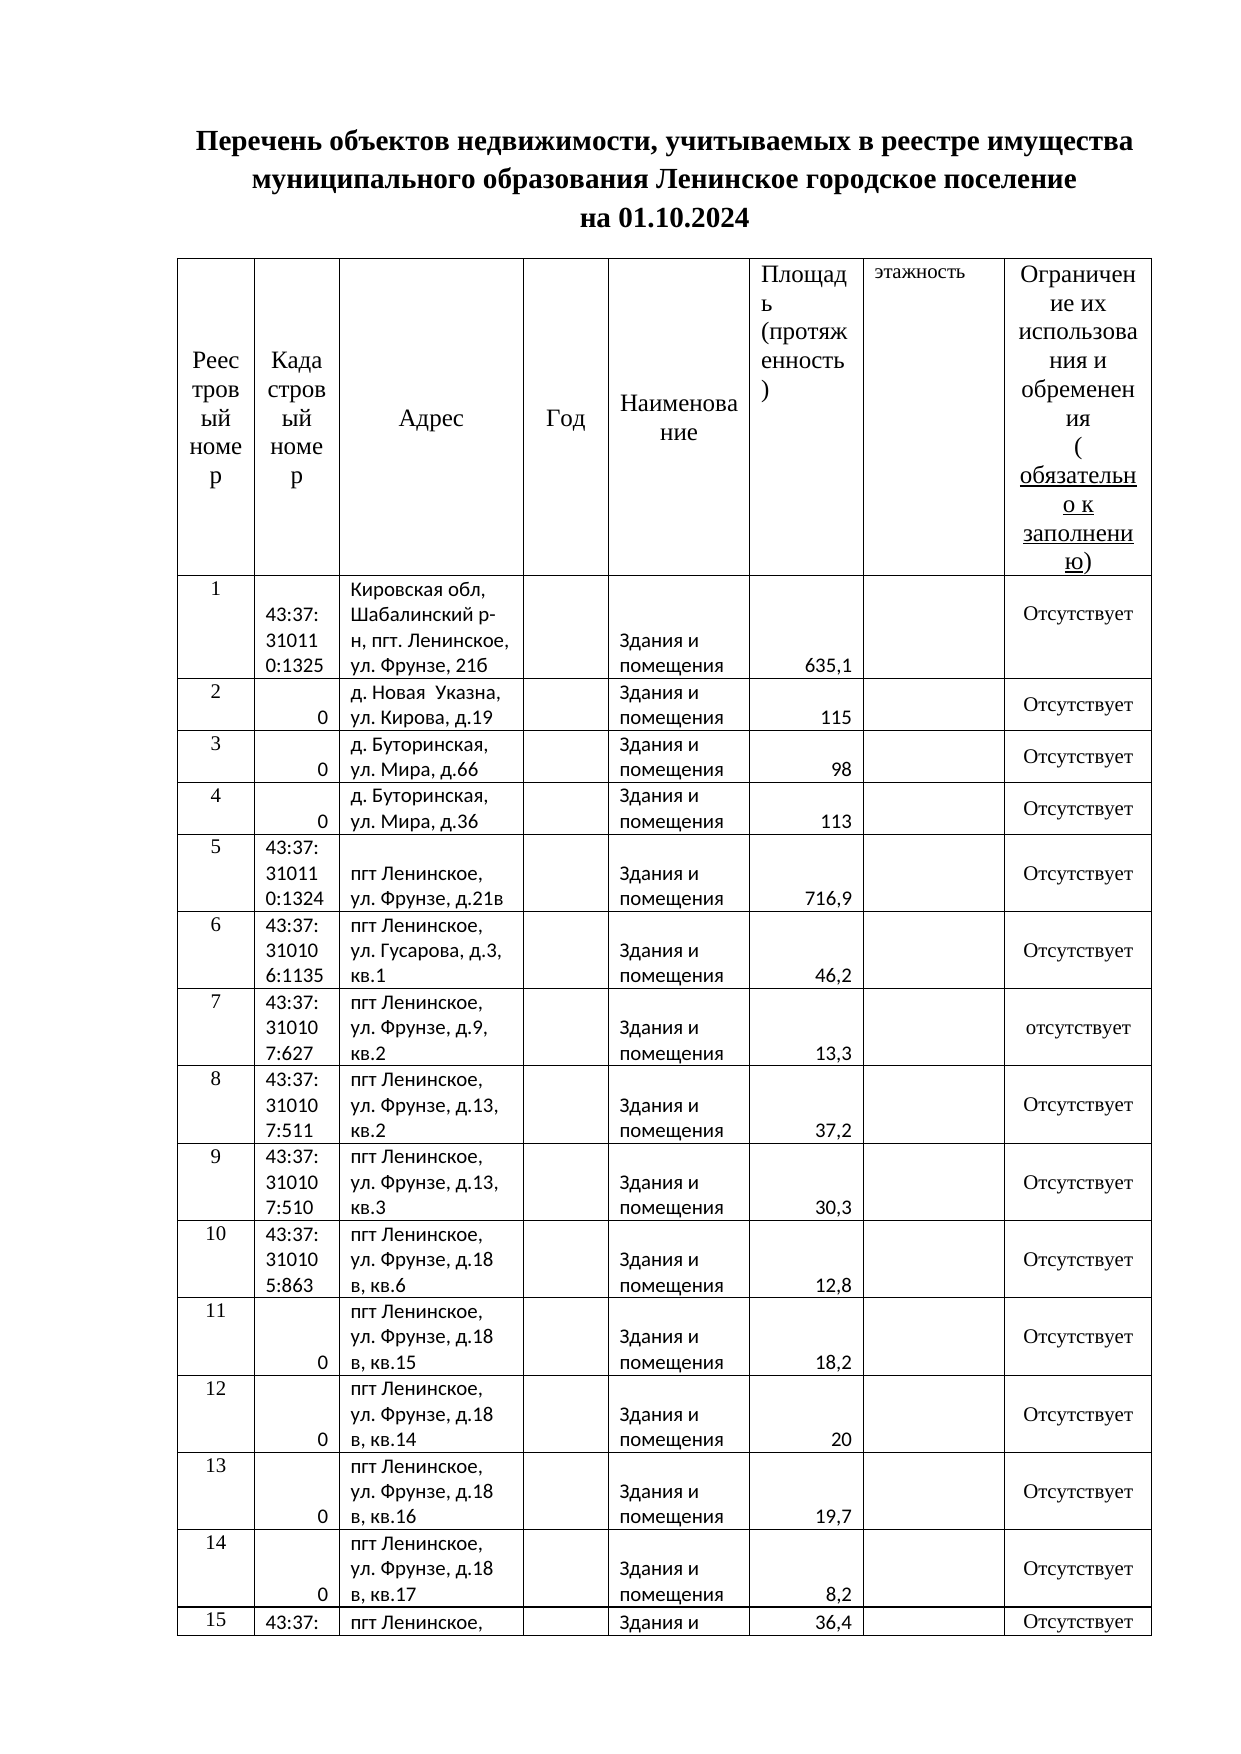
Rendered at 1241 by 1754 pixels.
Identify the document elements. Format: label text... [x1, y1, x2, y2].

table_cell 0 [255, 1530, 339, 1606]
table_cell [524, 783, 608, 833]
table_cell 43:37:310106:1135 [255, 912, 339, 988]
table_cell 12,8 [750, 1221, 863, 1297]
table_cell Отсутствует [1005, 1608, 1151, 1635]
table_cell 7 [178, 989, 254, 1065]
table_cell Отсутствует [1005, 912, 1151, 988]
table_cell 13 [178, 1453, 254, 1529]
table_cell [524, 576, 608, 678]
table_cell 43:37:310105:863 [255, 1221, 339, 1297]
table_cell 13,3 [750, 989, 863, 1065]
table_cell Здания и помещения [609, 989, 749, 1065]
table_cell 37,2 [750, 1066, 863, 1143]
table_cell [864, 989, 1004, 1065]
table_cell 0 [255, 1376, 339, 1452]
table_cell Отсутствует [1005, 835, 1151, 911]
table_cell 115 [750, 679, 863, 730]
table_header Наименование [609, 259, 749, 575]
table_cell Здания и помещения [609, 1066, 749, 1143]
text муниципального образования Ленинское городское поселение [177, 162, 1152, 195]
table_cell д. Новая Указна, ул. Кирова, д.19 [340, 679, 523, 730]
table_cell [524, 1608, 608, 1635]
table_cell 0 [255, 1298, 339, 1374]
table_cell 43:37:310110:1325 [255, 576, 339, 678]
table_cell [864, 835, 1004, 911]
table_cell [864, 1144, 1004, 1220]
table_cell 11 [178, 1298, 254, 1374]
table_cell Отсутствует [1005, 576, 1151, 678]
table_cell 0 [255, 783, 339, 833]
table_cell Здания и помещения [609, 731, 749, 782]
table_cell 18,2 [750, 1298, 863, 1374]
table_cell [864, 1066, 1004, 1143]
table_cell [864, 1608, 1004, 1635]
table_cell [524, 1376, 608, 1452]
table_cell Здания и помещения [609, 1376, 749, 1452]
table_cell [524, 1221, 608, 1297]
table_cell 36,4 [750, 1608, 863, 1635]
table_cell [864, 912, 1004, 988]
table_header Год [524, 259, 608, 575]
table_cell 8,2 [750, 1530, 863, 1606]
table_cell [340, 1608, 523, 1635]
table_cell 43:37:310110:1324 [255, 835, 339, 911]
table_cell [524, 912, 608, 988]
table_cell пгт Ленинское, ул. Фрунзе, д.9, кв.2 [340, 989, 523, 1065]
table_cell Отсутствует [1005, 783, 1151, 833]
table_cell 10 [178, 1221, 254, 1297]
table_cell пгт Ленинское, ул. Фрунзе, д.13, кв.2 [340, 1066, 523, 1143]
table_cell 98 [750, 731, 863, 782]
table_cell 0 [255, 731, 339, 782]
table_cell 2 [178, 679, 254, 730]
table_cell Здания и помещения [609, 835, 749, 911]
table_cell 14 [178, 1530, 254, 1606]
table_header Реестровый номер [178, 259, 254, 575]
table_cell Отсутствует [1005, 1221, 1151, 1297]
table_cell Кировская обл, Шабалинский р-н, пгт. Ленинское, ул. Фрунзе, 21б [340, 576, 523, 678]
table_cell 12 [178, 1376, 254, 1452]
table_cell пгт Ленинское, ул. Фрунзе, д.18 в, кв.6 [340, 1221, 523, 1297]
table_cell пгт Ленинское, ул. Фрунзе, д.13, кв.3 [340, 1144, 523, 1220]
table_cell [864, 783, 1004, 833]
table_cell 43:37:310107:511 [255, 1066, 339, 1143]
table_cell Здания и помещения [609, 1144, 749, 1220]
table_header Адрес [340, 259, 523, 575]
table_cell 19,7 [750, 1453, 863, 1529]
table_cell д. Буторинская, ул. Мира, д.36 [340, 783, 523, 833]
table_cell [524, 1453, 608, 1529]
table_cell [524, 1298, 608, 1374]
table_cell отсутствует [1005, 989, 1151, 1065]
table_cell 43:37:310105:811 [255, 1608, 339, 1635]
table_cell 1 [178, 576, 254, 678]
table_cell 43:37:310107:627 [255, 989, 339, 1065]
table_cell 6 [178, 912, 254, 988]
table_cell Отсутствует [1005, 1453, 1151, 1529]
table_cell 9 [178, 1144, 254, 1220]
table_cell Здания и помещения [609, 576, 749, 678]
table_cell [864, 1453, 1004, 1529]
table_cell [864, 731, 1004, 782]
table_cell [864, 576, 1004, 678]
table_cell пгт Ленинское, ул. Гусарова, д.3, кв.1 [340, 912, 523, 988]
table_cell 46,2 [750, 912, 863, 988]
table_cell Здания и помещения [609, 912, 749, 988]
text на 01.10.2024 [177, 200, 1152, 234]
table_cell Здания и помещения [609, 783, 749, 833]
table_cell [524, 731, 608, 782]
table_cell [524, 1144, 608, 1220]
table_cell Здания и помещения [609, 679, 749, 730]
table_cell 15 [178, 1608, 254, 1635]
table_cell [524, 1066, 608, 1143]
table_cell 3 [178, 731, 254, 782]
table_cell Отсутствует [1005, 1376, 1151, 1452]
table_cell 20 [750, 1376, 863, 1452]
table_cell Здания и помещения [609, 1453, 749, 1529]
text Перечень объектов недвижимости, учитываемых в реестре имущества [177, 123, 1152, 157]
table_cell Отсутствует [1005, 679, 1151, 730]
table_cell [524, 1530, 608, 1606]
table_cell [524, 989, 608, 1065]
table_header Кадастровый номер [255, 259, 339, 575]
table_cell Здания и помещения [609, 1298, 749, 1374]
table_cell Отсутствует [1005, 1530, 1151, 1606]
table_cell [864, 679, 1004, 730]
table_cell [864, 1298, 1004, 1374]
table_cell Здания и помещения [609, 1530, 749, 1606]
table_cell Отсутствует [1005, 1298, 1151, 1374]
table_cell 30,3 [750, 1144, 863, 1220]
table_cell Отсутствует [1005, 1066, 1151, 1143]
table_cell пгт Ленинское, ул. Фрунзе, д.18 в, кв.14 [340, 1376, 523, 1452]
table_cell пгт Ленинское, ул. Фрунзе, д.21в [340, 835, 523, 911]
table_cell 0 [255, 679, 339, 730]
table_cell 8 [178, 1066, 254, 1143]
table_cell Здания и помещения [609, 1608, 749, 1635]
table_cell 635,1 [750, 576, 863, 678]
table_cell [864, 1530, 1004, 1606]
table_header Ограничение их использования и обременения (обязательно к заполнению) [1005, 259, 1151, 575]
table_cell [864, 1221, 1004, 1297]
table_cell [864, 1376, 1004, 1452]
table_cell 716,9 [750, 835, 863, 911]
table_cell пгт Ленинское, ул. Фрунзе, д.18 в, кв.16 [340, 1453, 523, 1529]
table_cell [524, 835, 608, 911]
table_cell Здания и помещения [609, 1221, 749, 1297]
table_header этажность [864, 259, 1004, 575]
table_cell пгт Ленинское, ул. Фрунзе, д.18 в, кв.15 [340, 1298, 523, 1374]
table_cell д. Буторинская, ул. Мира, д.66 [340, 731, 523, 782]
table_cell пгт Ленинское, ул. Фрунзе, д.18 в, кв.17 [340, 1530, 523, 1606]
table_cell 113 [750, 783, 863, 833]
table_cell Отсутствует [1005, 731, 1151, 782]
table_cell Отсутствует [1005, 1144, 1151, 1220]
table_cell 0 [255, 1453, 339, 1529]
table_cell 43:37:310107:510 [255, 1144, 339, 1220]
table_cell 5 [178, 835, 254, 911]
table_cell [524, 679, 608, 730]
table_header Площадь (протяженность) [750, 259, 863, 575]
table_cell 4 [178, 783, 254, 833]
